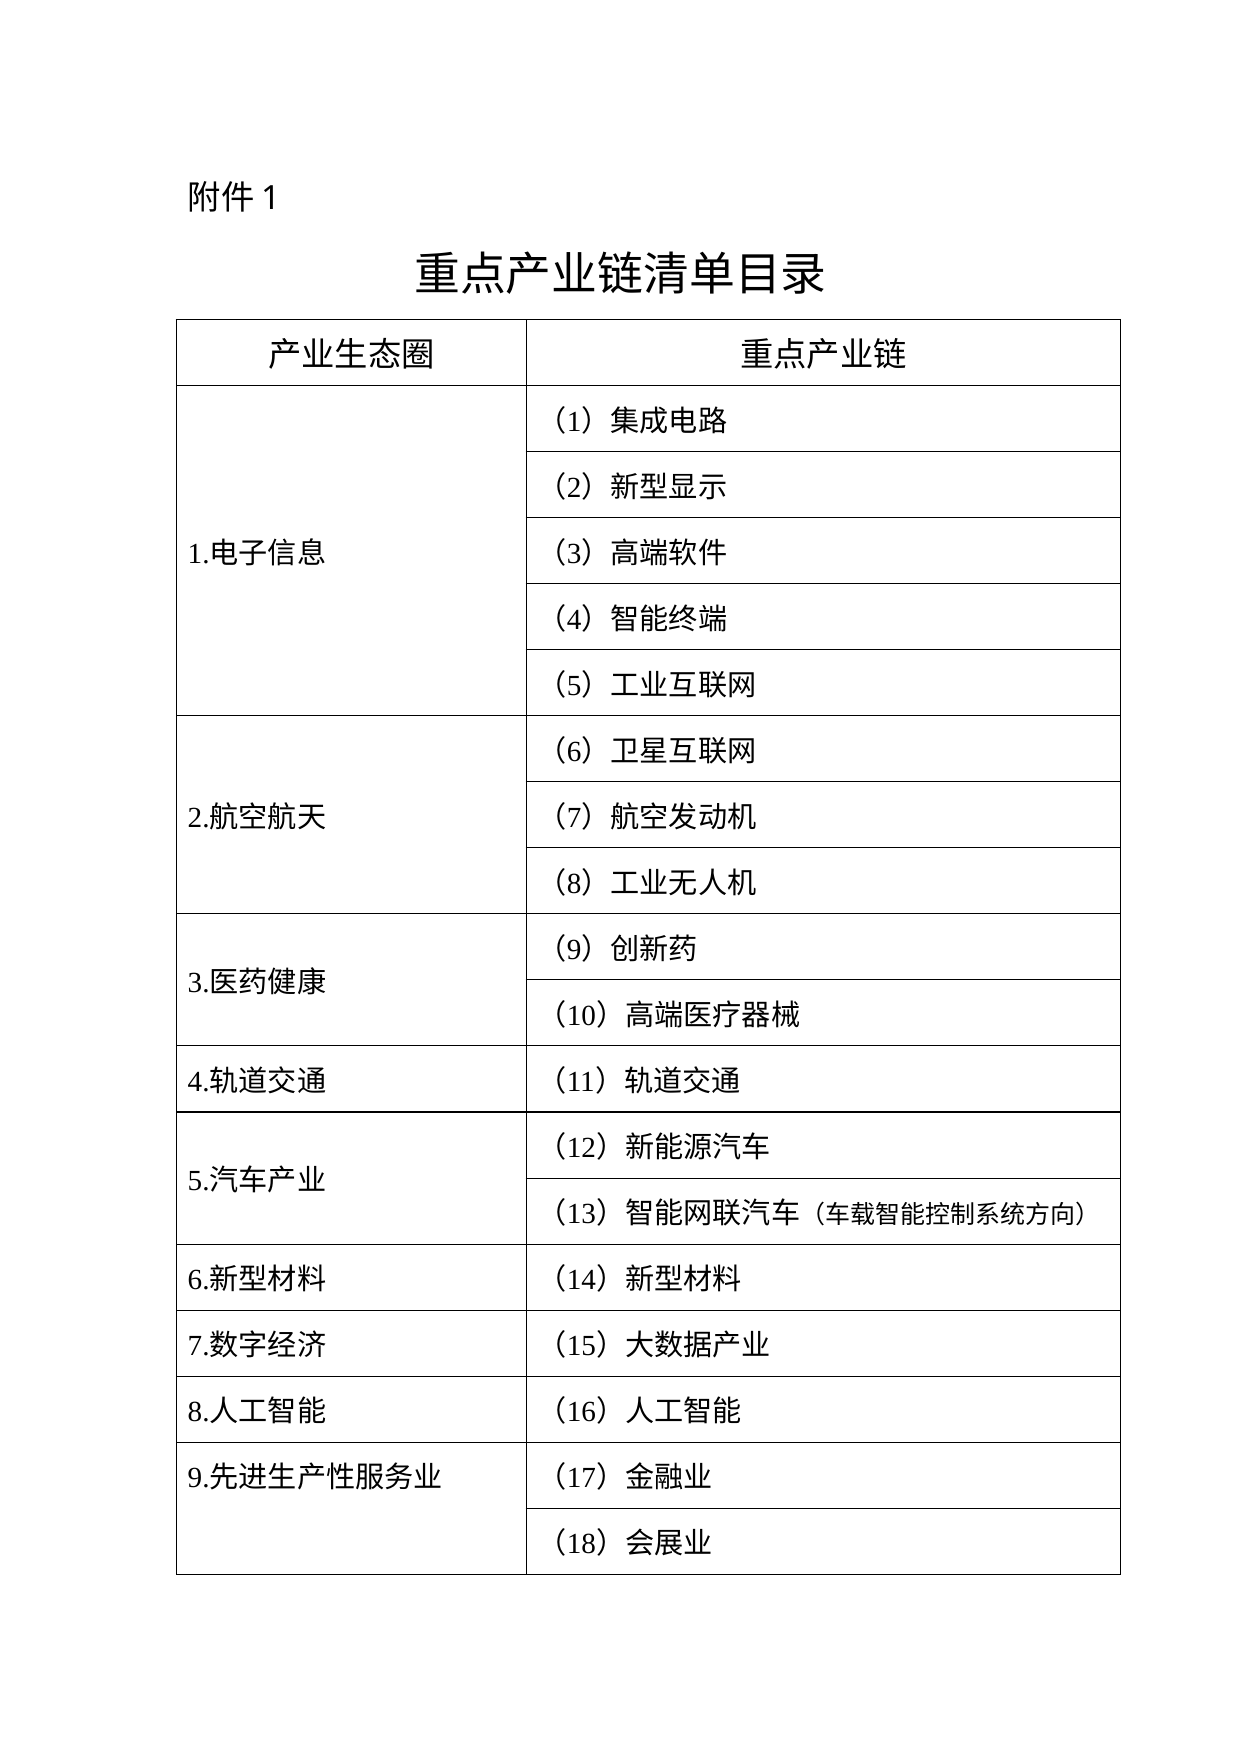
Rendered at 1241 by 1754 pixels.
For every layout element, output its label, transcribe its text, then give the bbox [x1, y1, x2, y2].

text 重点产业链清单目录 [187, 221, 1053, 319]
table_cell （3）高端软件 [527, 518, 1120, 583]
table_cell 9.先进生产性服务业 [177, 1443, 526, 1574]
table_cell （8）工业无人机 [527, 848, 1120, 913]
table_cell 8.人工智能 [177, 1377, 526, 1442]
table_cell （18）会展业 [527, 1509, 1120, 1574]
table_cell 7.数字经济 [177, 1311, 526, 1376]
table_cell （6）卫星互联网 [527, 716, 1120, 781]
table_cell 4.轨道交通 [177, 1046, 526, 1111]
table_cell （14）新型材料 [527, 1245, 1120, 1309]
table_cell 2.航空航天 [177, 716, 526, 913]
table_cell （15）大数据产业 [527, 1311, 1120, 1376]
table_cell 5.汽车产业 [177, 1113, 526, 1243]
table_cell （1）集成电路 [527, 386, 1120, 451]
table_cell 3.医药健康 [177, 914, 526, 1045]
table_header 重点产业链 [527, 320, 1120, 385]
text 附件1 [187, 162, 1053, 221]
table_cell （17）金融业 [527, 1443, 1120, 1508]
table_cell （11）轨道交通 [527, 1046, 1120, 1111]
table_cell （10）高端医疗器械 [527, 980, 1120, 1045]
table_cell （16）人工智能 [527, 1377, 1120, 1442]
table_cell 1.电子信息 [177, 386, 526, 715]
table_cell （12）新能源汽车 [527, 1113, 1120, 1177]
table_cell 6.新型材料 [177, 1245, 526, 1309]
table_header 产业生态圈 [177, 320, 526, 385]
table_cell （9）创新药 [527, 914, 1120, 979]
table_cell （7）航空发动机 [527, 782, 1120, 847]
table_cell （5）工业互联网 [527, 650, 1120, 715]
table_cell （2）新型显示 [527, 452, 1120, 517]
table_cell 智能网联汽车（车载智能控制系统方向） [527, 1179, 1120, 1243]
table_cell （4）智能终端 [527, 584, 1120, 649]
